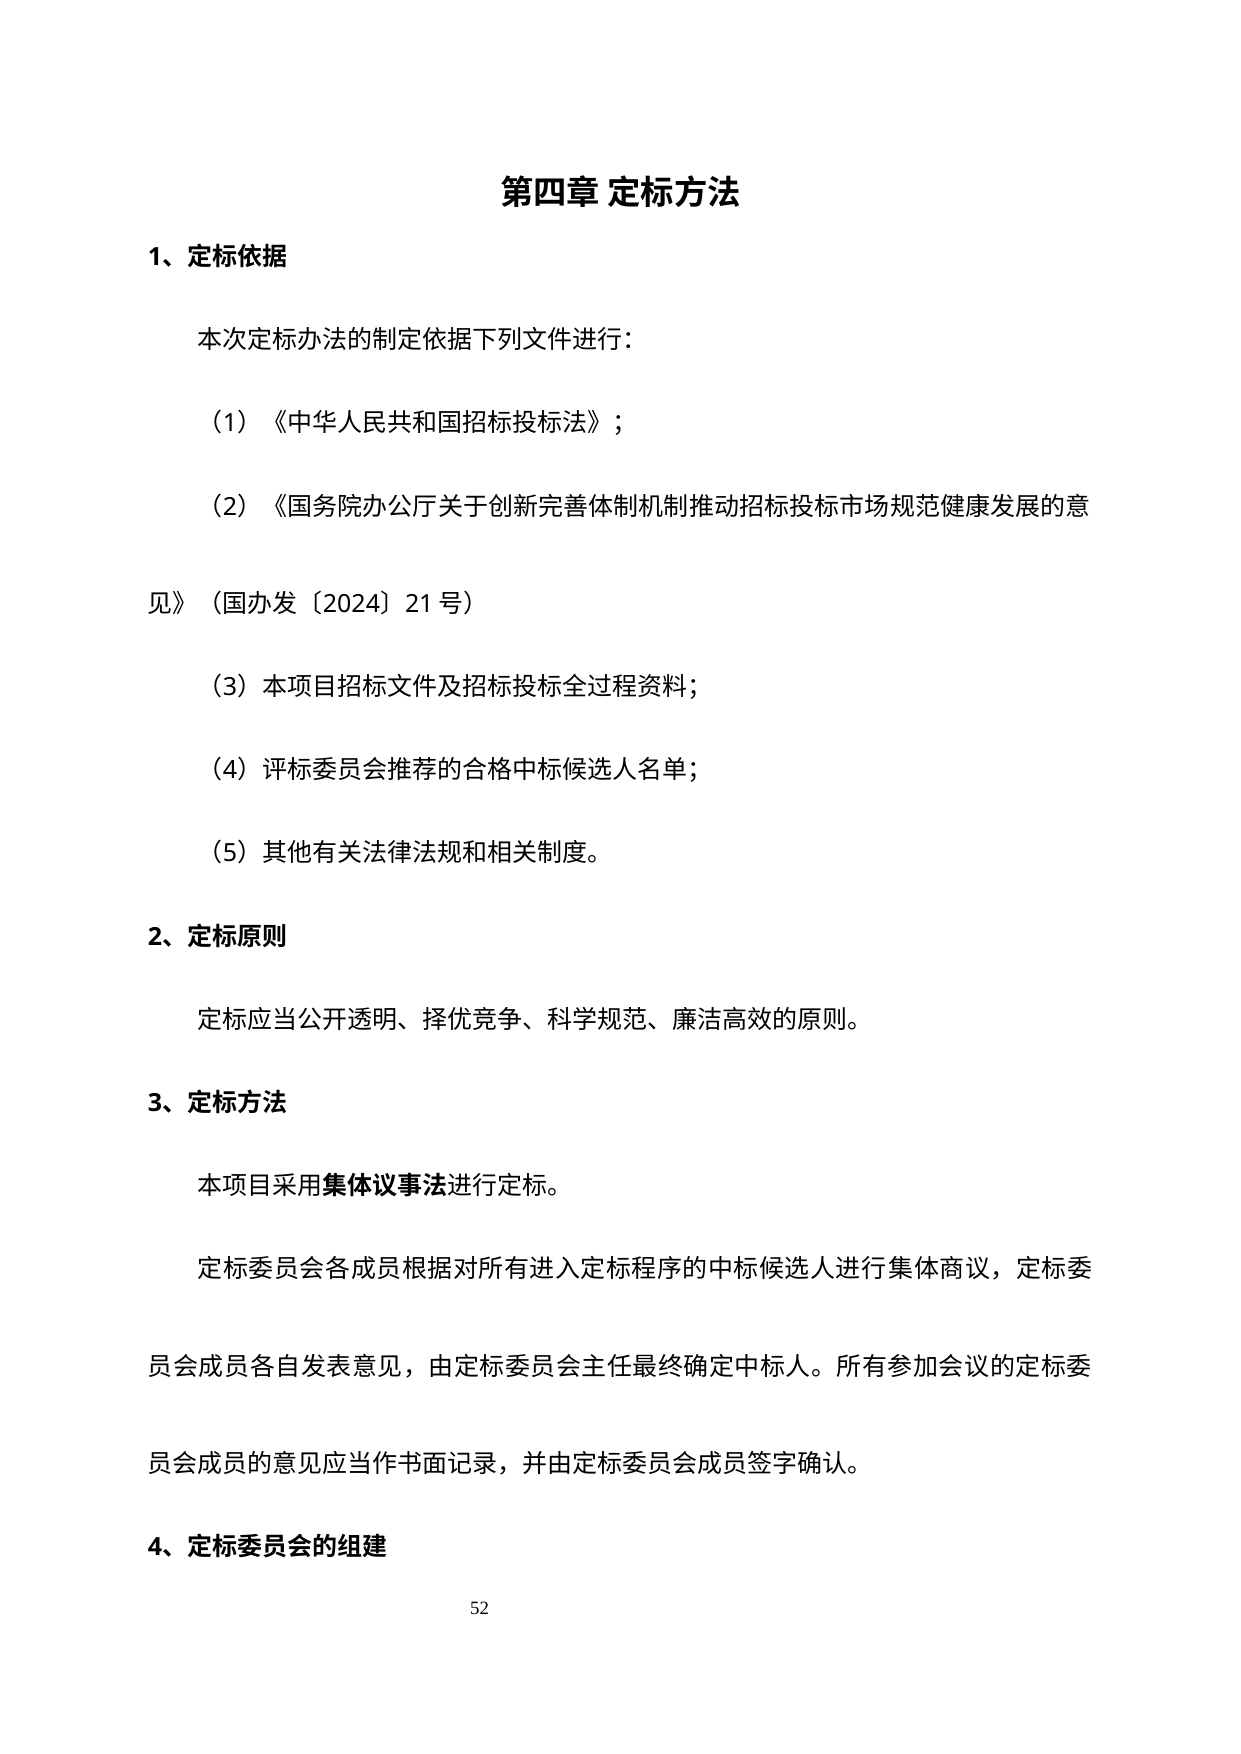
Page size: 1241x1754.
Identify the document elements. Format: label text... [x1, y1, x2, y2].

text 第四章 定标方法 [148, 157, 1093, 222]
text 4、定标委员会的组建 [148, 1512, 1093, 1577]
text 本次定标办法的制定依据下列文件进行： [148, 305, 1093, 370]
text （3）本项目招标文件及招标投标全过程资料； [148, 652, 1093, 717]
text 3、定标方法 [148, 1068, 1093, 1133]
text （4）评标委员会推荐的合格中标候选人名单； [148, 735, 1093, 800]
text （1）《中华人民共和国招标投标法》； [148, 388, 1093, 453]
text （5）其他有关法律法规和相关制度。 [148, 818, 1093, 883]
text 1、定标依据 [148, 222, 1093, 287]
text （2）《国务院办公厅关于创新完善体制机制推动招标投标市场规范健康发展的意见》（国办发〔2024〕21号） [148, 472, 1093, 634]
text 本项目采用集体议事法进行定标。 [148, 1151, 1093, 1216]
text 2、定标原则 [148, 902, 1093, 967]
text 定标应当公开透明、择优竞争、科学规范、廉洁高效的原则。 [148, 985, 1093, 1050]
subtitle 定标委员会各成员根据对所有进入定标程序的中标候选人进行集体商议，定标委员会成员各自发表意见，由定标委员会主任最终确定中标人。所有参加会议的定标委员会成员的意见应当作书面记录，并由定标委员会成员签字确认。 [148, 1234, 1093, 1494]
